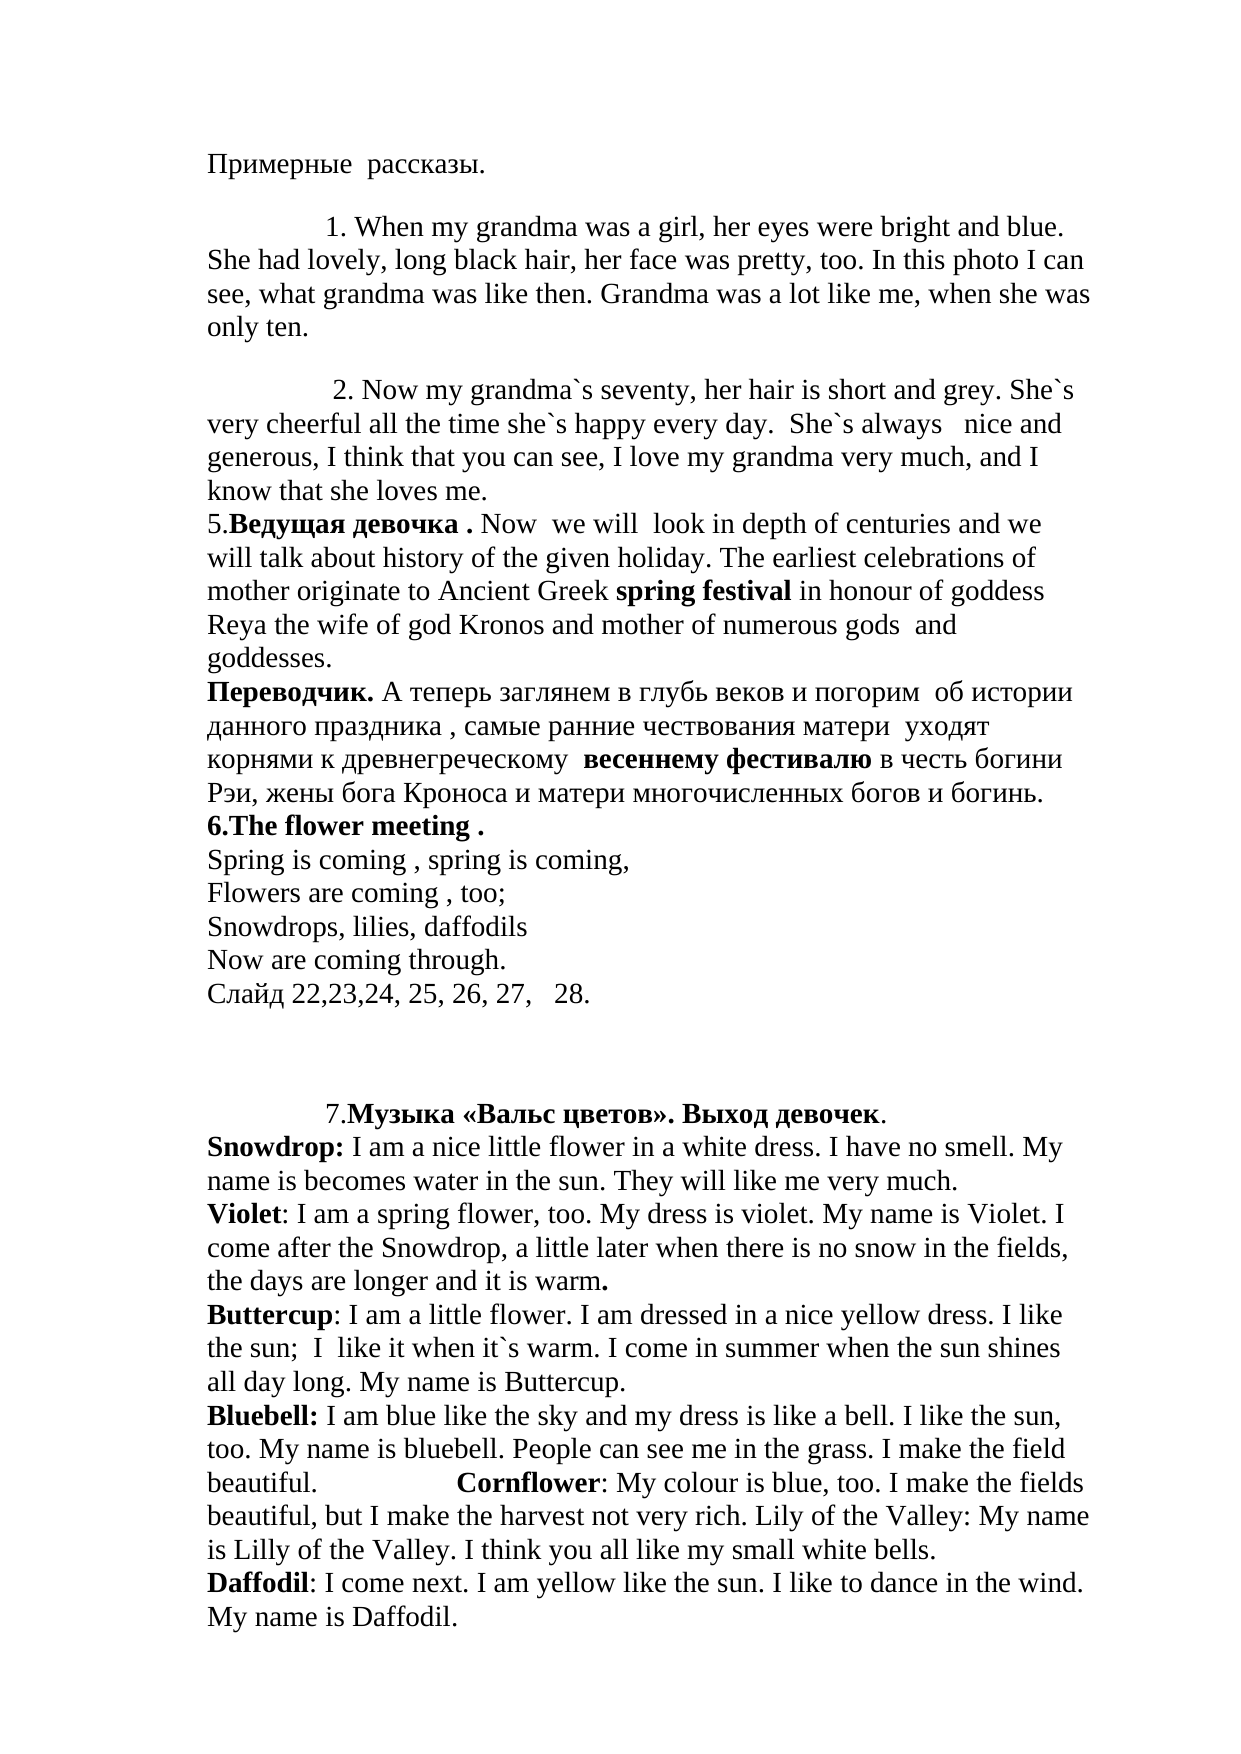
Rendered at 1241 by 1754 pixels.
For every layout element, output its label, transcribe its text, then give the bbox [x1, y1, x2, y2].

text 1. When my grandma was a girl, her eyes were bright and blue. She had lovely, long black hair, her face was pretty, too. In this photo I can see, what grandma was like then. Grandma was a lot like me, when she was only ten. [207, 209, 1092, 343]
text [207, 1096, 1092, 1632]
text Примерные рассказы. [207, 118, 1092, 180]
text 2. Now my grandma`s seventy, her hair is short and grey. She`s very cheerful all the time she`s happy every day. She`s always nice and generous, I think that you can see, I love my grandma very much, and I know that she loves me. 5.Ведущая девочка . Now we will look in depth of centuries and we will talk about history of the given holiday. The earliest celebrations of mother originate to Ancient Greek spring festival in honour of goddess Reya the wife of god Kronos and mother of numerous gods and goddesses. Переводчик. А теперь заглянем в глубь веков и погорим об истории данного праздника , самые ранние чествования матери уходят корнями к древнегреческому весеннему фестивалю в честь богини Рэи, жены бога Кроноса и матери многочисленных богов и богинь. 6.The flower meeting . Spring is coming , spring is coming, Flowers are coming , too; Snowdrops, lilies, daffodils Now are coming through. Слайд 22,23,24, 25, 26, 27, 28. [207, 372, 1092, 1009]
